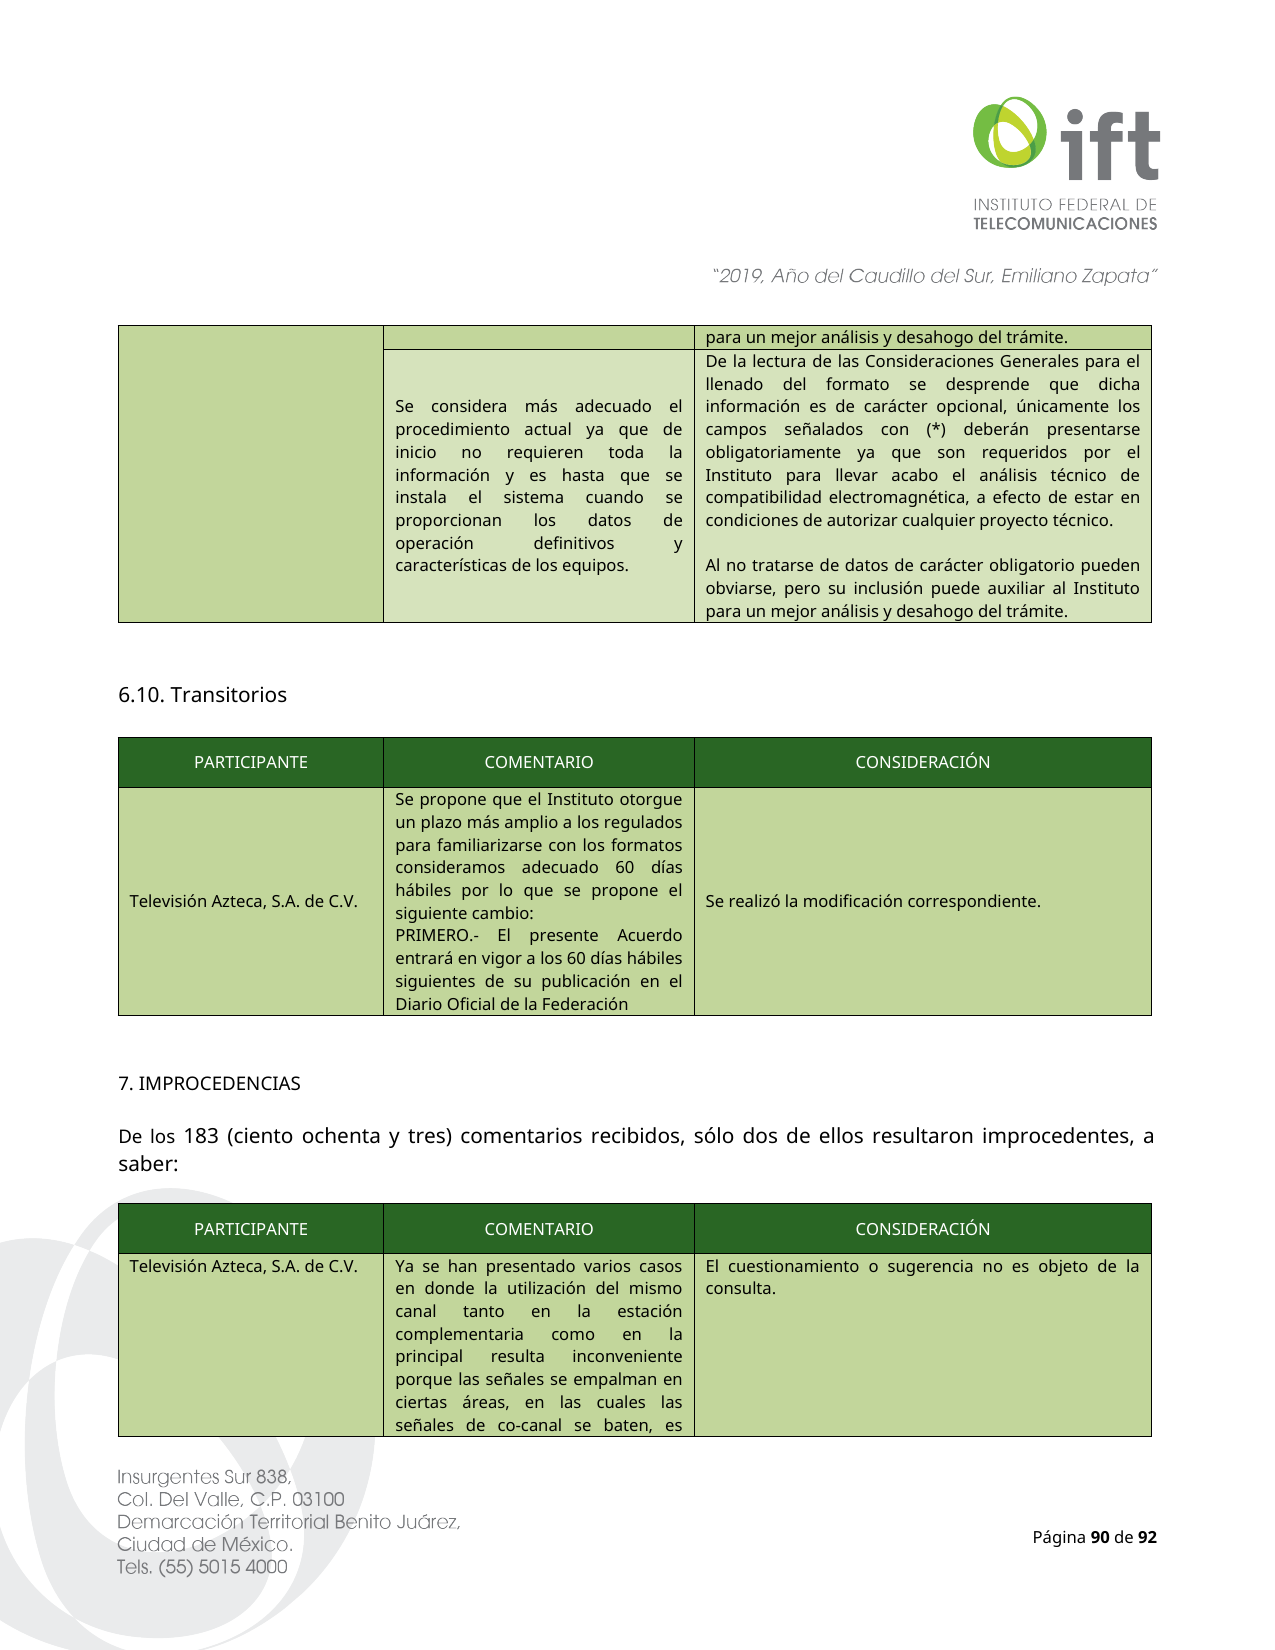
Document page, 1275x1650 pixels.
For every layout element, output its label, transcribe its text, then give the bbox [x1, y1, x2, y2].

table_header CONSIDERACIÓN [695, 1204, 1151, 1253]
table_cell Se considera más adecuado el procedimiento actual ya que de inicio no requieren toda la información y es hasta que se instala el sistema cuando se proporcionan los datos de operación definitivos y características de los equipos. [384, 350, 694, 622]
picture [0, 0, 1275, 1650]
text 7. IMPROCEDENCIAS [118, 1070, 1157, 1095]
table_header PARTICIPANTE [119, 1204, 383, 1253]
table_header COMENTARIO [384, 1204, 694, 1253]
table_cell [384, 326, 694, 349]
table_header CONSIDERACIÓN [695, 738, 1151, 787]
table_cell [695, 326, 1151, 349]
table_header COMENTARIO [384, 738, 694, 787]
table_cell Se propone que el Instituto otorgue un plazo más amplio a los regulados para familiarizarse con los formatos consideramos adecuado 60 días hábiles por lo que se propone el siguiente cambio: PRIMERO.- El presente Acuerdo entrará en vigor a los 60 días hábiles siguientes de su publicación en el Diario Oficial de la Federación [384, 788, 694, 1015]
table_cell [119, 1254, 383, 1436]
text 6.10. Transitorios [118, 680, 1157, 708]
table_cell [695, 1254, 1151, 1436]
table_cell Televisión Azteca, S.A. de C.V. [119, 788, 383, 1015]
table_cell Se realizó la modificación correspondiente. [695, 788, 1151, 1015]
text De los 183 (ciento ochenta y tres) comentarios recibidos, sólo dos de ellos resultaron improcedentes, a saber: [118, 1121, 1157, 1178]
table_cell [384, 1254, 694, 1436]
table_header PARTICIPANTE [119, 738, 383, 787]
